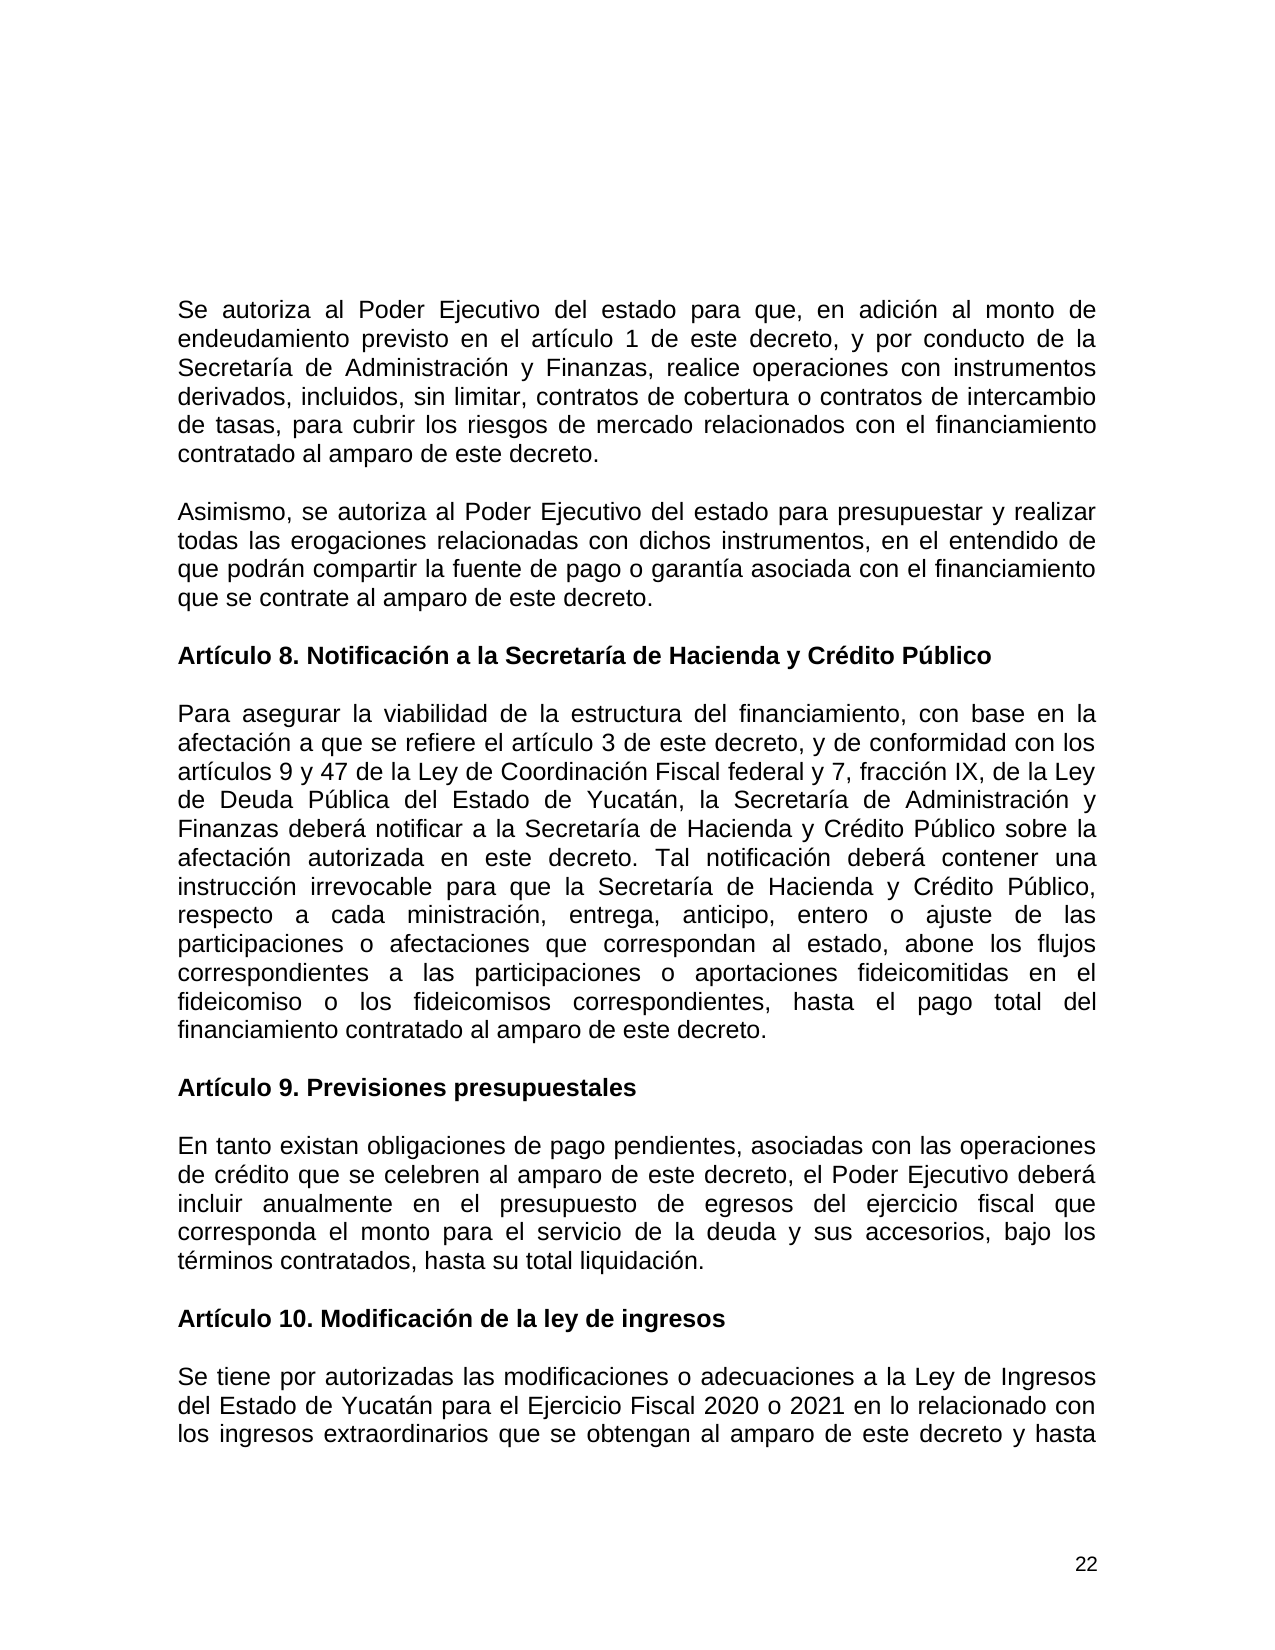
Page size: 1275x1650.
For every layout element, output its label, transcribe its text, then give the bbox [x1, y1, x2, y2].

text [177, 1362, 1098, 1448]
text En tanto existan obligaciones de pago pendientes, asociadas con las operaciones de crédito que se celebren al amparo de este decreto, el Poder Ejecutivo deberá incluir anualmente en el presupuesto de egresos del ejercicio fiscal que corresponda el monto para el servicio de la deuda y sus accesorios, bajo los términos contratados, hasta su total liquidación. [177, 1131, 1098, 1275]
text Se autoriza al Poder Ejecutivo del estado para que, en adición al monto de endeudamiento previsto en el artículo 1 de este decreto, y por conducto de la Secretaría de Administración y Finanzas, realice operaciones con instrumentos derivados, incluidos, sin limitar, contratos de cobertura o contratos de intercambio de tasas, para cubrir los riesgos de mercado relacionados con el financiamiento contratado al amparo de este decreto. [177, 295, 1098, 468]
text Asimismo, se autoriza al Poder Ejecutivo del estado para presupuestar y realizar todas las erogaciones relacionadas con dichos instrumentos, en el entendido de que podrán compartir la fuente de pago o garantía asociada con el financiamiento que se contrate al amparo de este decreto. [177, 497, 1098, 612]
text Artículo 10. Modificación de la ley de ingresos [177, 1304, 1098, 1333]
text Artículo 8. Notificación a la Secretaría de Hacienda y Crédito Público [177, 641, 1098, 670]
text Para asegurar la viabilidad de la estructura del financiamiento, con base en la afectación a que se refiere el artículo 3 de este decreto, y de conformidad con los artículos 9 y 47 de la Ley de Coordinación Fiscal federal y 7, fracción IX, de la Ley de Deuda Pública del Estado de Yucatán, la Secretaría de Administración y Finanzas deberá notificar a la Secretaría de Hacienda y Crédito Público sobre la afectación autorizada en este decreto. Tal notificación deberá contener una instrucción irrevocable para que la Secretaría de Hacienda y Crédito Público, respecto a cada ministración, entrega, anticipo, entero o ajuste de las participaciones o afectaciones que correspondan al estado, abone los flujos correspondientes a las participaciones o aportaciones fideicomitidas en el fideicomiso o los fideicomisos correspondientes, hasta el pago total del financiamiento contratado al amparo de este decreto. [177, 699, 1098, 1044]
text Artículo 9. Previsiones presupuestales [177, 1073, 1098, 1102]
